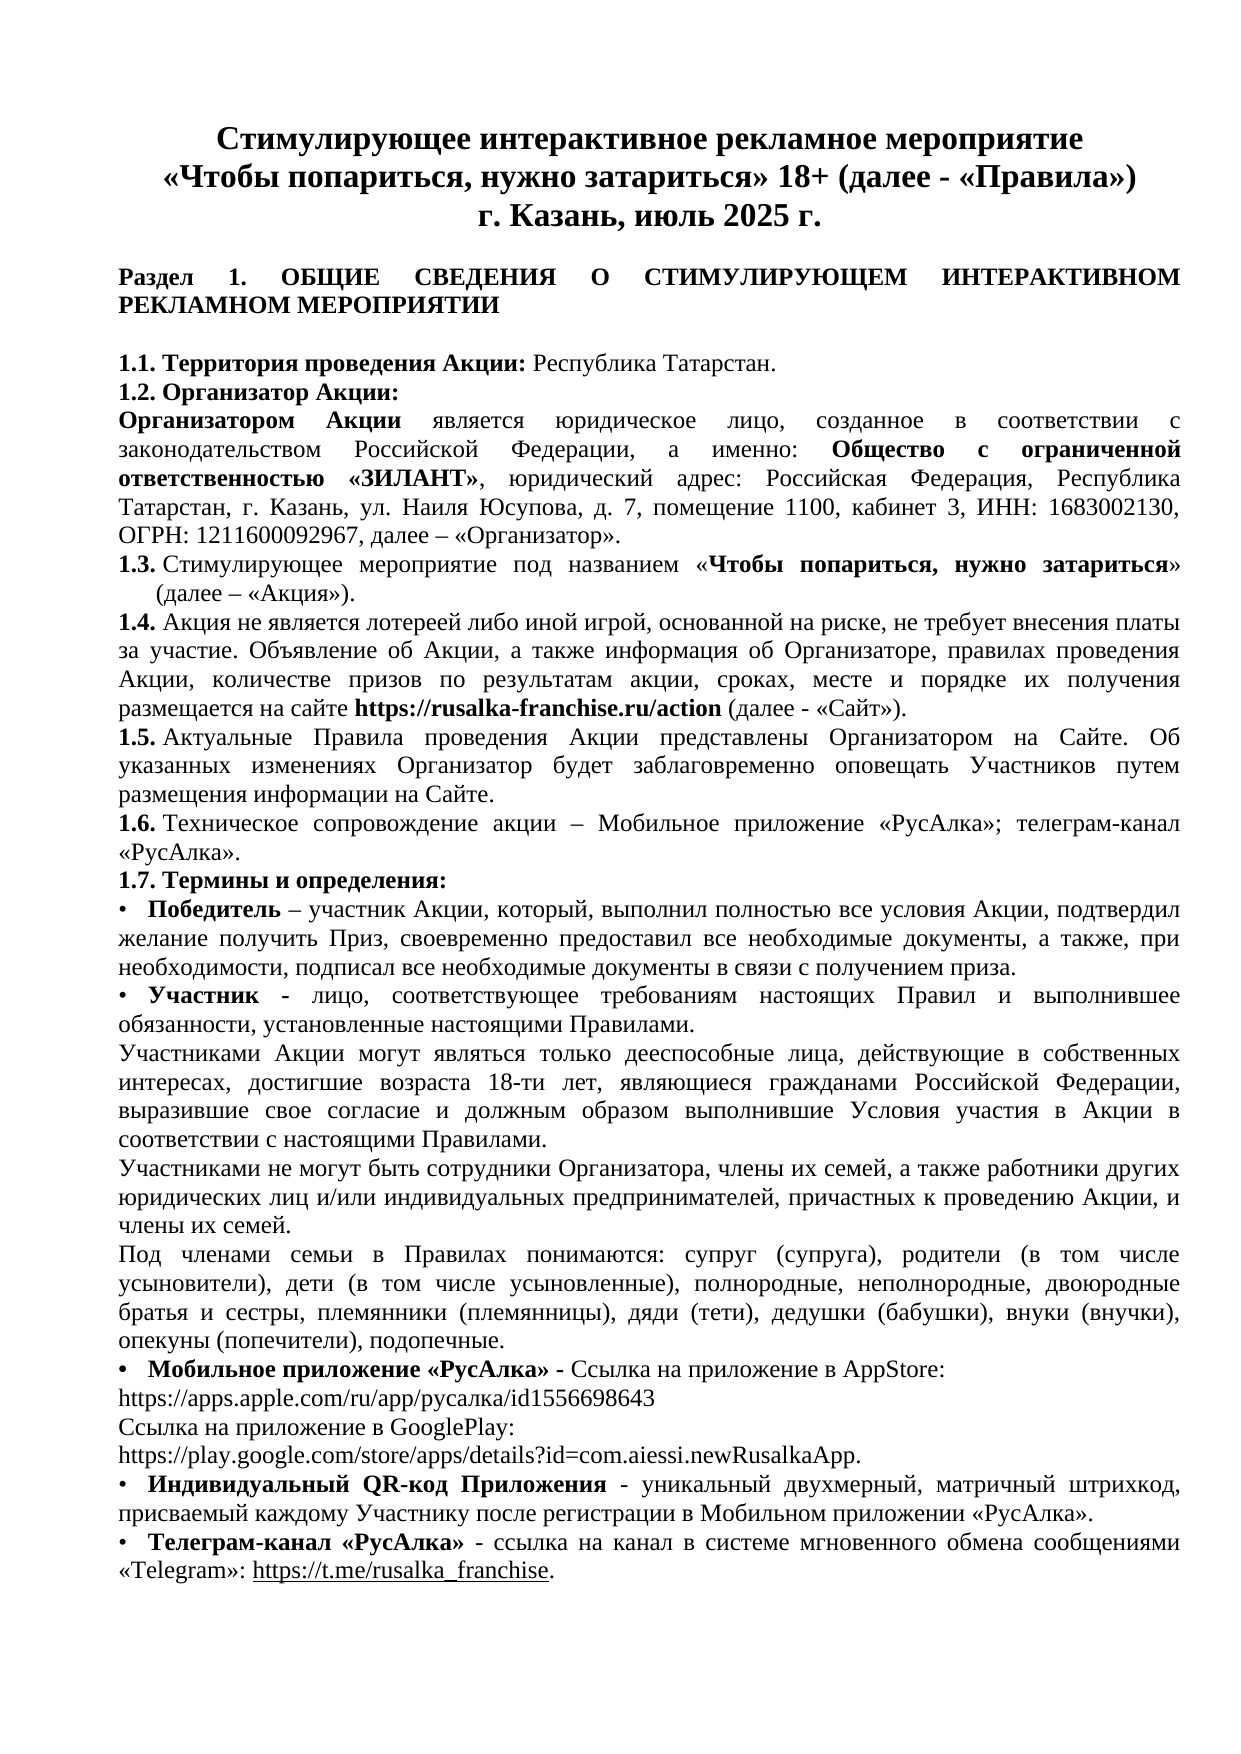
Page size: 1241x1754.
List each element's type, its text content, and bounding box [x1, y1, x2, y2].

list Стимулирующее мероприятие под названием «Чтобы попариться, нужно затариться» (далее – «Акция»). [118, 549, 1181, 607]
list https://play.google.com/store/apps/details?id=com.aiessi.newRusalkaApp. [118, 1441, 1181, 1469]
list Победитель – участник Акции, который, выполнил полностью все условия Акции, подтвердил желание получить Приз, своевременно предоставил все необходимые документы, а также, при необходимости, подписал все необходимые документы в связи с получением приза. [118, 894, 1181, 981]
text 1.1. Территория проведения Акции: Республика Татарстан. [118, 348, 1181, 377]
list Телеграм-канал «РусАлка» - ссылка на канал в системе мгновенного обмена сообщениями «Telegram»: https://t.me/rusalka_franchise. [118, 1527, 1181, 1584]
text г. Казань, июль 2025 г. [118, 195, 1181, 233]
list https://apps.apple.com/ru/app/русалка/id1556698643 [118, 1383, 1181, 1412]
list Акция не является лотереей либо иной игрой, основанной на риске, не требует внесения платы за участие. Объявление об Акции, а также информация об Организаторе, правилах проведения Акции, количестве призов по результатам акции, сроках, месте и порядке их получения размещается на сайте https://rusalka-franchise.ru/action (далее - «Сайт»). [118, 607, 1181, 722]
text 1.2. Организатор Акции: [118, 377, 1181, 406]
text Стимулирующее интерактивное рекламное мероприятие [118, 118, 1181, 156]
text Раздел 1. ОБЩИЕ СВЕДЕНИЯ О СТИМУЛИРУЮЩЕМ ИНТЕРАКТИВНОМ РЕКЛАМНОМ МЕРОПРИЯТИИ [118, 262, 1181, 319]
list Техническое сопровождение акции – Мобильное приложение «РусАлка»; телеграм-канал «РусАлка». 1.7. Термины и определения: [118, 808, 1181, 894]
text Организатором Акции является юридическое лицо, созданное в соответствии с законодательством Российской Федерации, а именно: Общество с ограниченной ответственностью «ЗИЛАНТ», юридический адрес: Российская Федерация, Республика Татарстан, г. Казань, ул. Наиля Юсупова, д. 7, помещение 1100, кабинет 3, ИНН: 1683002130, ОГРН: 1211600092967, далее – «Организатор». [118, 406, 1181, 549]
text Под членами семьи в Правилах понимаются: супруг (супруга), родители (в том числе усыновители), дети (в том числе усыновленные), полнородные, неполнородные, двоюродные братья и сестры, племянники (племянницы), дяди (тети), дедушки (бабушки), внуки (внучки), опекуны (попечители), подопечные. [118, 1239, 1181, 1354]
list Индивидуальный QR-код Приложения - уникальный двухмерный, матричный штрихкод, присваемый каждому Участнику после регистрации в Мобильном приложении «РусАлка». [118, 1469, 1181, 1527]
list Актуальные Правила проведения Акции представлены Организатором на Сайте. Об указанных изменениях Организатор будет заблаговременно оповещать Участников путем размещения информации на Сайте. [118, 722, 1181, 808]
text «Чтобы попариться, нужно затариться» 18+ (далее - «Правила») [118, 156, 1181, 195]
list Участниками Акции могут являться только дееспособные лица, действующие в собственных интересах, достигшие возраста 18-ти лет, являющиеся гражданами Российской Федерации, выразившие свое согласие и должным образом выполнившие Условия участия в Акции в соответствии с настоящими Правилами. [118, 1038, 1181, 1153]
list Мобильное приложение «РусАлка» - Ссылка на приложение в AppStore: [118, 1354, 1181, 1383]
list Участник - лицо, соответствующее требованиям настоящих Правил и выполнившее обязанности, установленные настоящими Правилами. [118, 981, 1181, 1038]
list Ссылка на приложение в GooglePlay: [118, 1412, 1181, 1441]
text Участниками не могут быть сотрудники Организатора, члены их семей, а также работники других юридических лиц и/или индивидуальных предпринимателей, причастных к проведению Акции, и члены их семей. [118, 1153, 1181, 1239]
